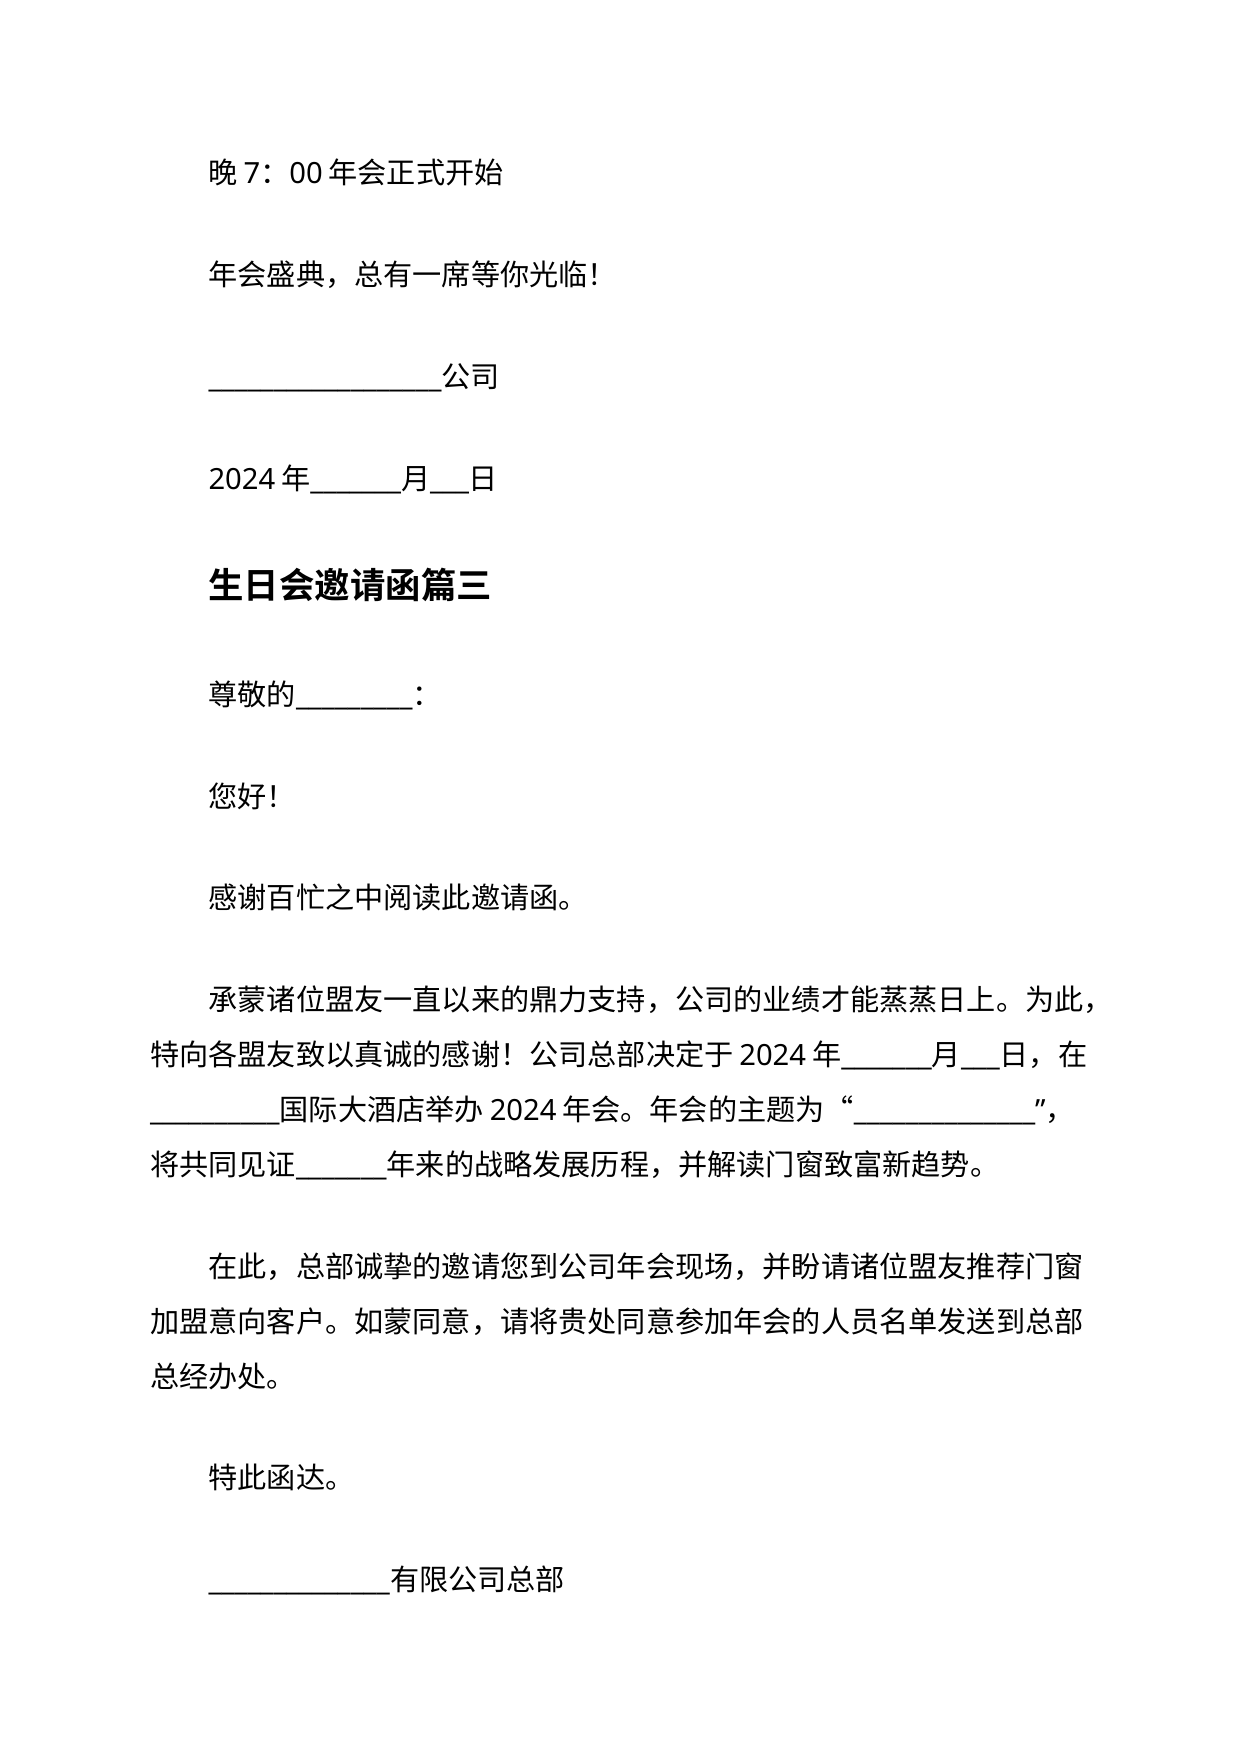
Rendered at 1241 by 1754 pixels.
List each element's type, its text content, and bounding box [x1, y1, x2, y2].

text 您好！ [150, 773, 1090, 815]
text 感谢百忙之中阅读此邀请函。 [150, 875, 1090, 917]
text 尊敬的_________： [150, 671, 1090, 713]
text 承蒙诸位盟友一直以来的鼎力支持，公司的业绩才能蒸蒸日上。为此，特向各盟友致以真诚的感谢！公司总部决定于2024年_______月___日，在__________国际大酒店举办2024年会。年会的主题为“______________”，将共同见证_______年来的战略发展历程，并解读门窗致富新趋势。 [150, 977, 1090, 1184]
text 年会盛典，总有一席等你光临！ [150, 252, 1090, 294]
text 特此函达。 [150, 1455, 1090, 1497]
text ______________有限公司总部 [150, 1557, 1090, 1599]
text 晚7：00年会正式开始 [150, 150, 1090, 192]
text 生日会邀请函篇三 [150, 558, 1090, 609]
text 2024年_______月___日 [150, 456, 1090, 498]
text __________________公司 [150, 354, 1090, 396]
text 在此，总部诚挚的邀请您到公司年会现场，并盼请诸位盟友推荐门窗加盟意向客户。如蒙同意，请将贵处同意参加年会的人员名单发送到总部总经办处。 [150, 1243, 1090, 1396]
